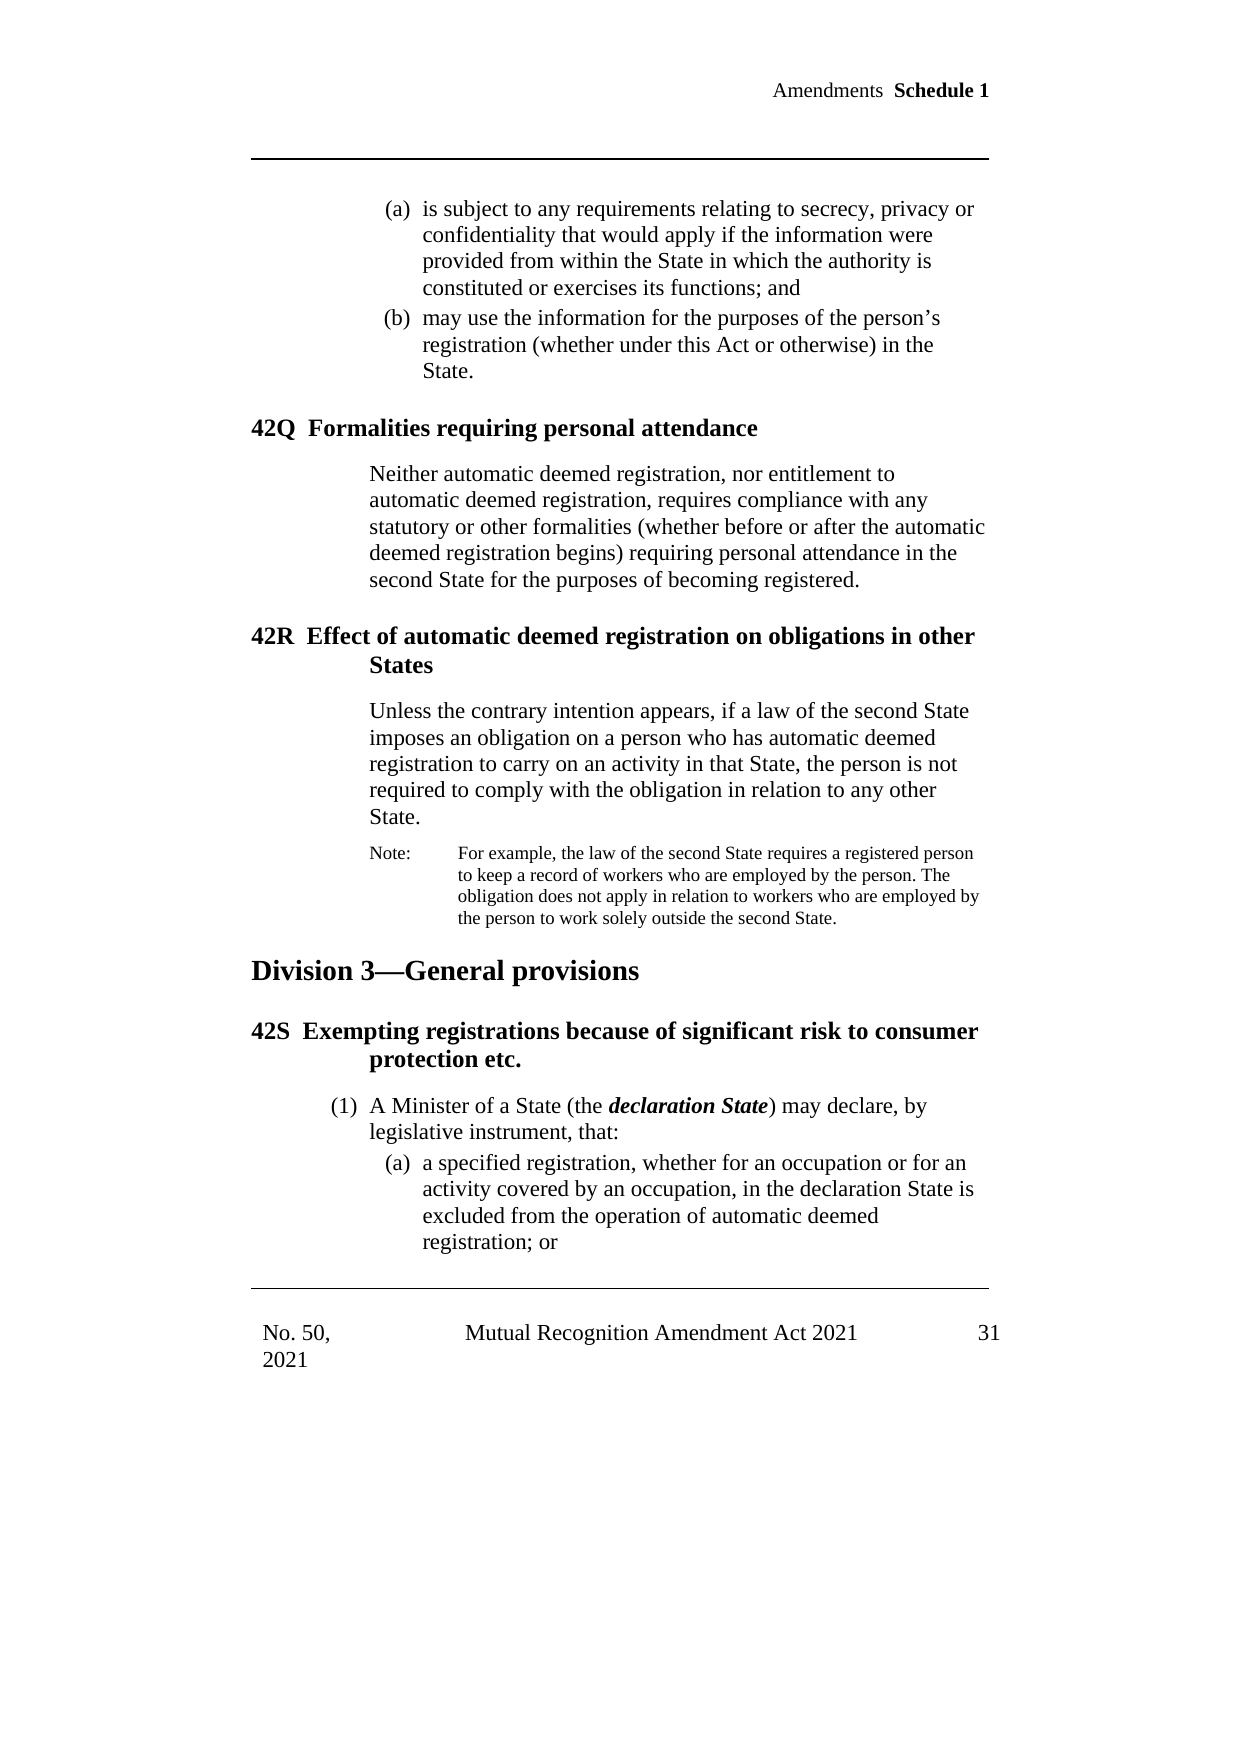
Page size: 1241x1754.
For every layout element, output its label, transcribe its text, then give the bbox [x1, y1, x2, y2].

text (a) is subject to any requirements relating to secrecy, privacy or confidentiality that would apply if the information were provided from within the State in which the authority is constituted or exercises its functions; and [251, 195, 989, 300]
text 42S Exempting registrations because of significant risk to consumer protection etc. [251, 1016, 989, 1073]
text Division 3—General provisions [251, 953, 989, 987]
text 42Q Formalities requiring personal attendance [251, 413, 989, 441]
text (b) may use the information for the purposes of the person’s registration (whether under this Act or otherwise) in the State. [251, 304, 989, 383]
text Unless the contrary intention appears, if a law of the second State imposes an obligation on a person who has automatic deemed registration to carry on an activity in that State, the person is not required to comply with the obligation in relation to any other State. [251, 697, 989, 829]
text (1) A Minister of a State (the declaration State) may declare, by legislative instrument, that: [251, 1092, 989, 1145]
text Note: For example, the law of the second State requires a registered person to keep a record of workers who are employed by the person. The obligation does not apply in relation to workers who are employed by the person to work solely outside the second State. [369, 842, 989, 928]
text 42R Effect of automatic deemed registration on obligations in other States [251, 621, 989, 679]
text (a) a specified registration, whether for an occupation or for an activity covered by an occupation, in the declaration State is excluded from the operation of automatic deemed registration; or [251, 1149, 989, 1254]
text Neither automatic deemed registration, nor entitlement to automatic deemed registration, requires compliance with any statutory or other formalities (whether before or after the automatic deemed registration begins) requiring personal attendance in the second State for the purposes of becoming registered. [251, 460, 989, 592]
